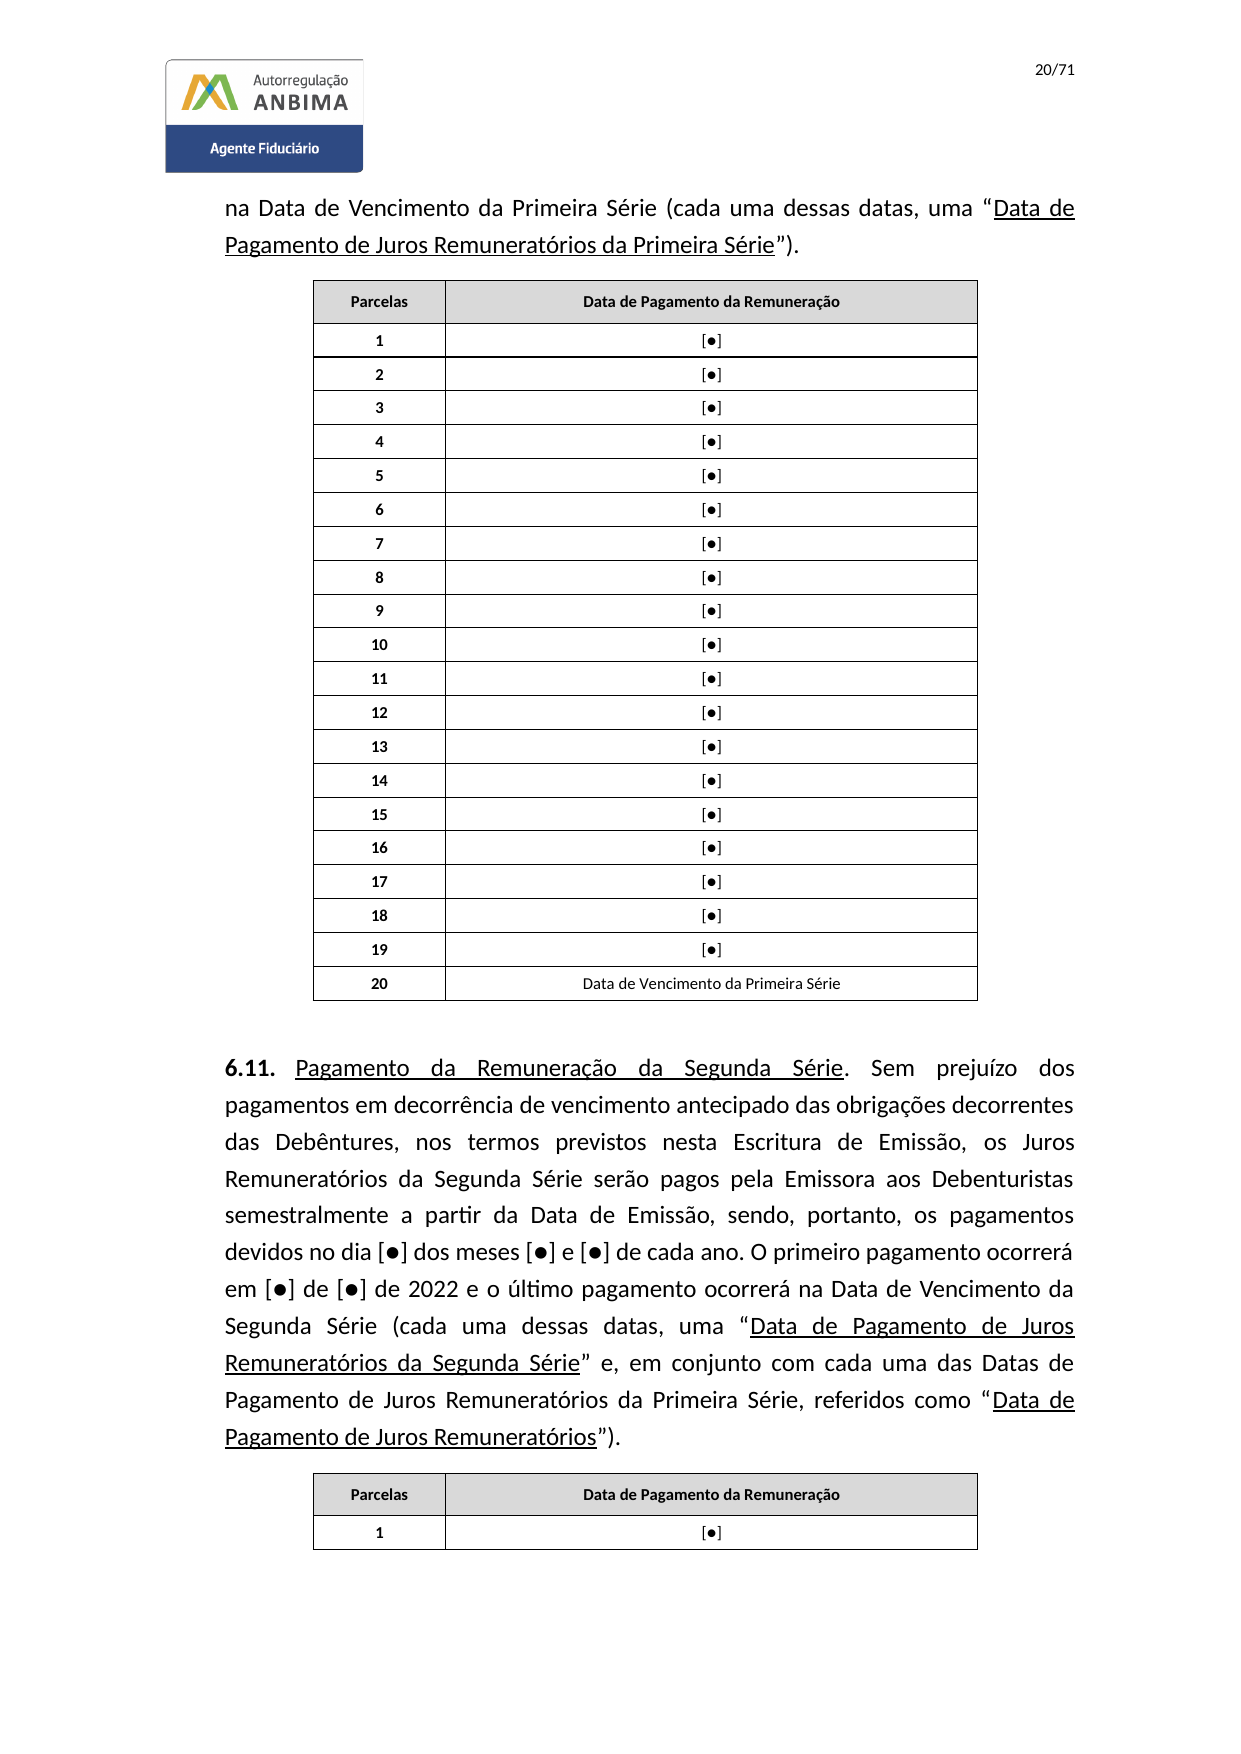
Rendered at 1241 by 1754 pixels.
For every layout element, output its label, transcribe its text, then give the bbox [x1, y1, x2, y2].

table_cell 18 [314, 899, 445, 932]
table_header Data de Pagamento da Remuneração [446, 281, 977, 323]
table_cell 20 [314, 967, 445, 1000]
table_cell [●] [446, 358, 977, 390]
table_cell 10 [314, 628, 445, 661]
table_cell [●] [446, 425, 977, 458]
table_cell 12 [314, 696, 445, 729]
table_cell 19 [314, 933, 445, 966]
picture [165, 59, 364, 173]
table_cell [●] [446, 696, 977, 729]
table_cell [●] [446, 527, 977, 559]
table_cell [●] [446, 764, 977, 797]
table_cell 5 [314, 459, 445, 492]
table_cell 15 [314, 798, 445, 830]
table_cell Data de Vencimento da Primeira Série [446, 967, 977, 1000]
table_cell 4 [314, 425, 445, 458]
table_cell 7 [314, 527, 445, 559]
table_cell 8 [314, 561, 445, 593]
table_cell 2 [314, 358, 445, 390]
table_cell [●] [446, 1516, 977, 1548]
table_cell [●] [446, 798, 977, 830]
text Pagamento da Remuneração da Segunda Série. Sem prejuízo dos pagamentos em decorrência de vencimento antecipado das obrigações decorrentes das Debêntures, nos termos previstos nesta Escritura de Emissão, os Juros Remuneratórios da Segunda Série serão pagos pela Emissora aos Debenturistas semestralmente a partir da Data de Emissão, sendo, portanto, os pagamentos devidos no dia [●] dos meses [●] e [●] de cada ano. O primeiro pagamento ocorrerá em [●] de [●] de 2022 e o último pagamento ocorrerá na Data de Vencimento da Segunda Série (cada uma dessas datas, uma “Data de Pagamento de Juros Remuneratórios da Segunda Série” e, em conjunto com cada uma das Datas de Pagamento de Juros Remuneratórios da Primeira Série, referidos como “Data de Pagamento de Juros Remuneratórios”). [224, 1052, 1075, 1451]
table_cell [●] [446, 899, 977, 932]
table_cell 11 [314, 662, 445, 695]
table_cell [●] [446, 831, 977, 864]
table_cell [●] [446, 459, 977, 492]
table_cell 9 [314, 595, 445, 627]
table_header Data de Pagamento da Remuneração [446, 1474, 977, 1515]
table_cell [●] [446, 730, 977, 763]
table_cell [●] [446, 561, 977, 593]
table_cell [●] [446, 628, 977, 661]
table_cell [●] [446, 933, 977, 966]
table_cell [●] [446, 324, 977, 356]
table_cell 13 [314, 730, 445, 763]
table_cell 1 [314, 1516, 445, 1548]
table_cell 14 [314, 764, 445, 797]
table_cell [●] [446, 865, 977, 898]
table_cell [●] [446, 391, 977, 424]
table_header Parcelas [314, 1474, 445, 1515]
table_cell 16 [314, 831, 445, 864]
table_cell [●] [446, 493, 977, 526]
table_cell 1 [314, 324, 445, 356]
table_cell [●] [446, 662, 977, 695]
table_cell 6 [314, 493, 445, 526]
table_cell 3 [314, 391, 445, 424]
table_cell 17 [314, 865, 445, 898]
table_header Parcelas [314, 281, 445, 323]
table_cell [●] [446, 595, 977, 627]
